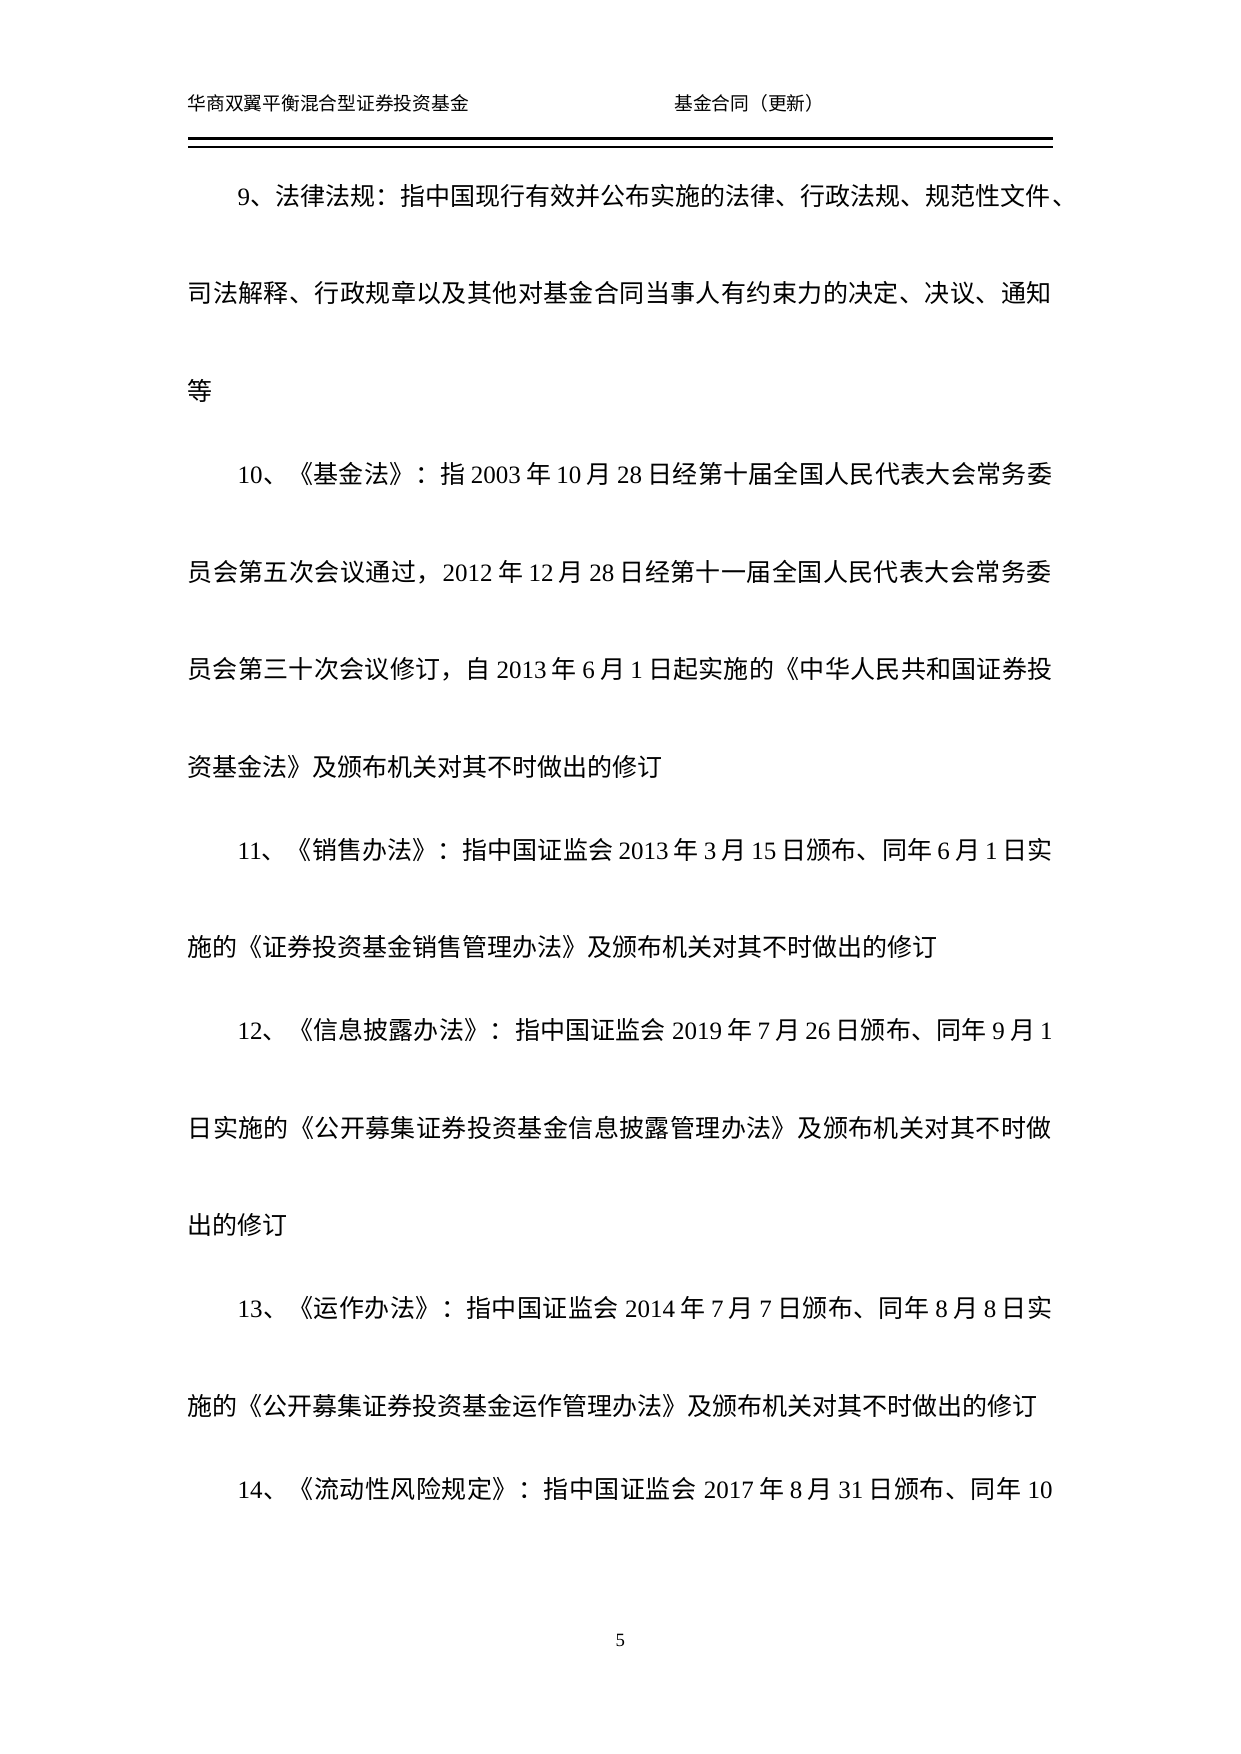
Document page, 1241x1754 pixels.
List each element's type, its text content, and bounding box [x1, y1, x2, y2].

text 11、《销售办法》：指中国证监会2013年3月15日颁布、同年6月1日实施的《证券投资基金销售管理办法》及颁布机关对其不时做出的修订 [187, 816, 1053, 978]
text 13、《运作办法》：指中国证监会2014年7月7日颁布、同年8月8日实施的《公开募集证券投资基金运作管理办法》及颁布机关对其不时做出的修订 [187, 1274, 1053, 1437]
text 10、《基金法》：指2003年10月28日经第十届全国人民代表大会常务委员会第五次会议通过，2012年12月28日经第十一届全国人民代表大会常务委员会第三十次会议修订，自2013年6月1日起实施的《中华人民共和国证券投资基金法》及颁布机关对其不时做出的修订 [187, 440, 1053, 798]
text 12、《信息披露办法》：指中国证监会2019年7月26日颁布、同年9月1日实施的《公开募集证券投资基金信息披露管理办法》及颁布机关对其不时做出的修订 [187, 996, 1053, 1256]
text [187, 1455, 1053, 1520]
text 9、法律法规：指中国现行有效并公布实施的法律、行政法规、规范性文件、司法解释、行政规章以及其他对基金合同当事人有约束力的决定、决议、通知等 [187, 162, 1053, 422]
